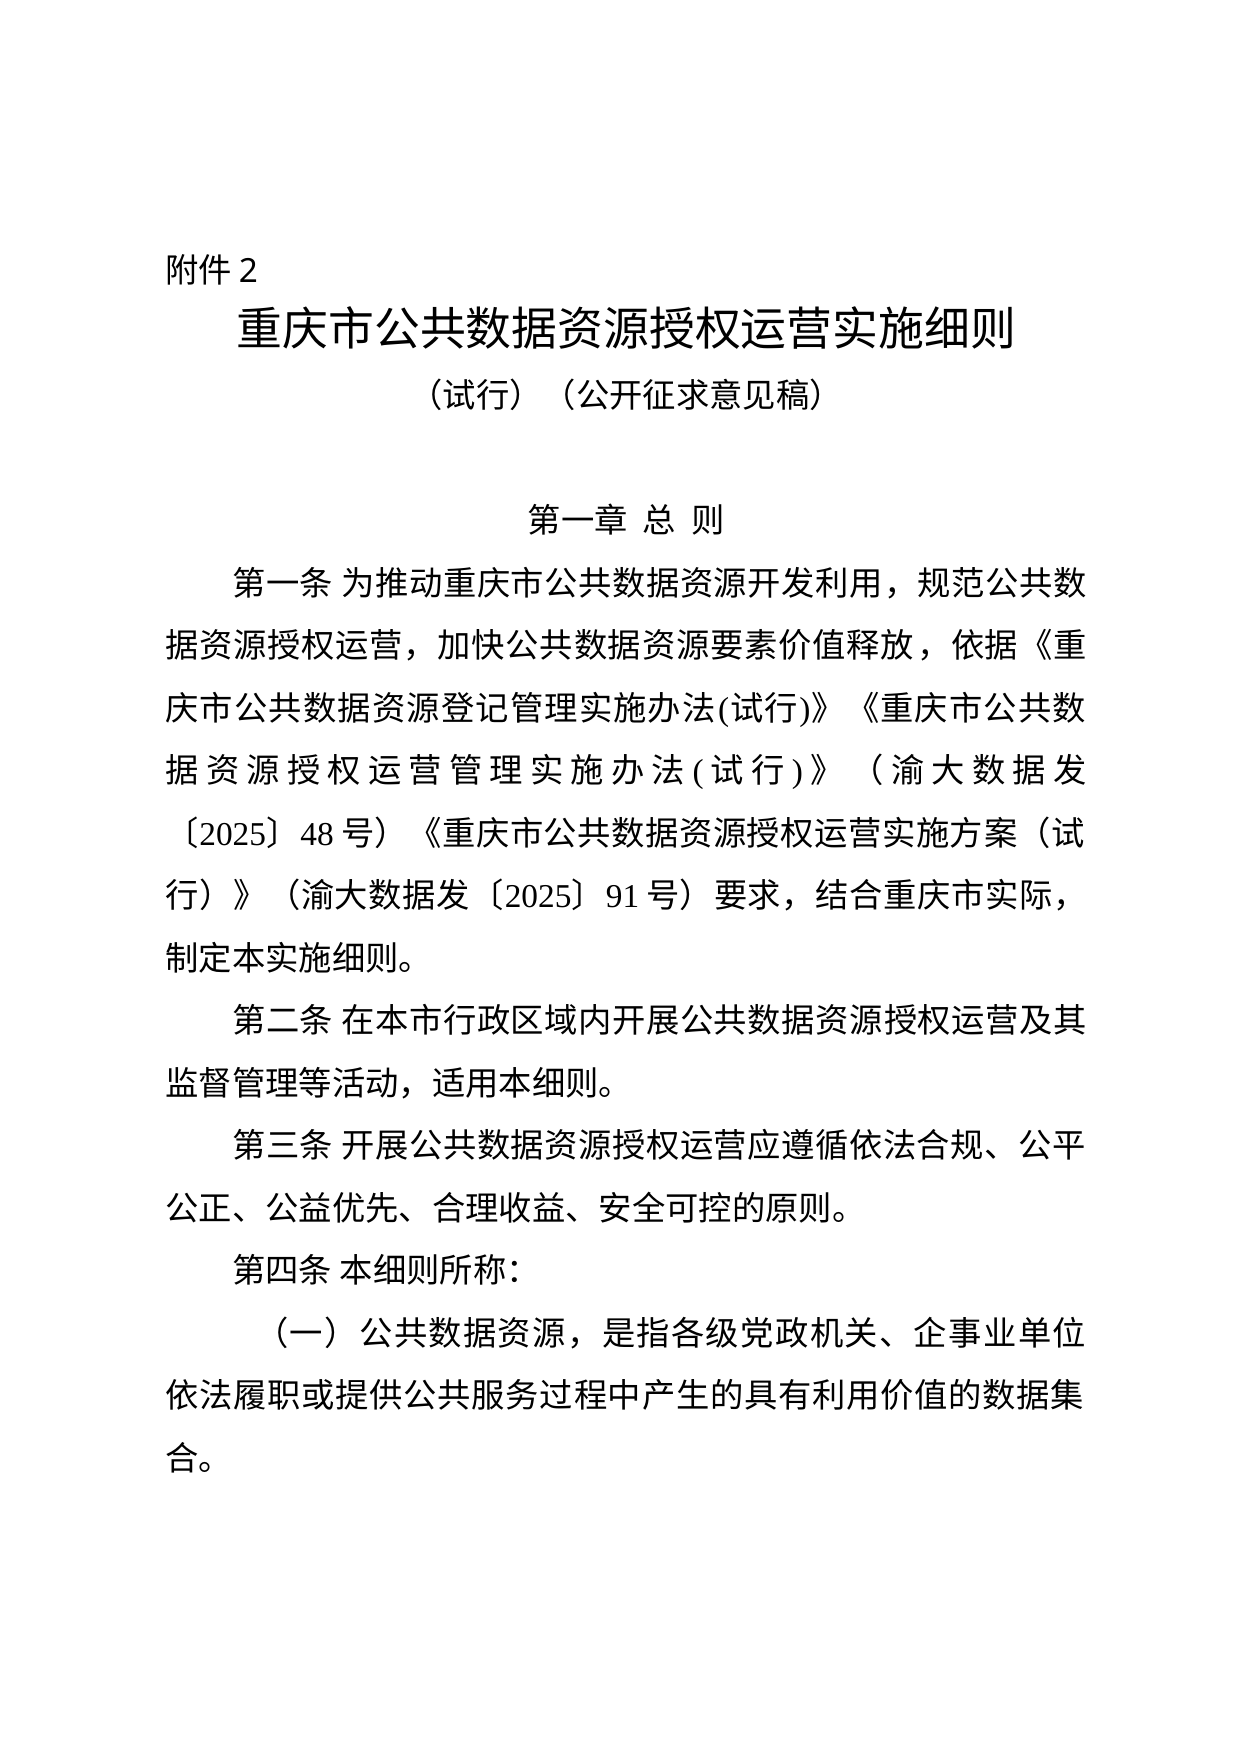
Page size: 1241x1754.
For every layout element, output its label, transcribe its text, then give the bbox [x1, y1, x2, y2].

list 第四条 本细则所称： [165, 1233, 1087, 1295]
text （一）公共数据资源，是指各级党政机关、企事业单位依法履职或提供公共服务过程中产生的具有利用价值的数据集合。 [165, 1295, 1087, 1483]
list 第二条 在本市行政区域内开展公共数据资源授权运营及其监督管理等活动，适用本细则。 [165, 983, 1087, 1108]
text （试行）（公开征求意见稿） [165, 358, 1087, 420]
text 重庆市公共数据资源授权运营实施细则 [165, 295, 1087, 358]
subtitle 总 则 [165, 483, 1087, 545]
list 第一条 为推动重庆市公共数据资源开发利用，规范公共数据资源授权运营，加快公共数据资源要素价值释放，依据《重庆市公共数据资源登记管理实施办法(试行)》《重庆市公共数据资源授权运营管理实施办法(试行)》（渝大数据发〔2025〕48号）《重庆市公共数据资源授权运营实施方案（试行）》（渝大数据发〔2025〕91号）要求，结合重庆市实际，制定本实施细则。 [165, 545, 1087, 983]
text 附件2 [165, 233, 1087, 295]
list 第三条 开展公共数据资源授权运营应遵循依法合规、公平公正、公益优先、合理收益、安全可控的原则。 [165, 1108, 1087, 1233]
